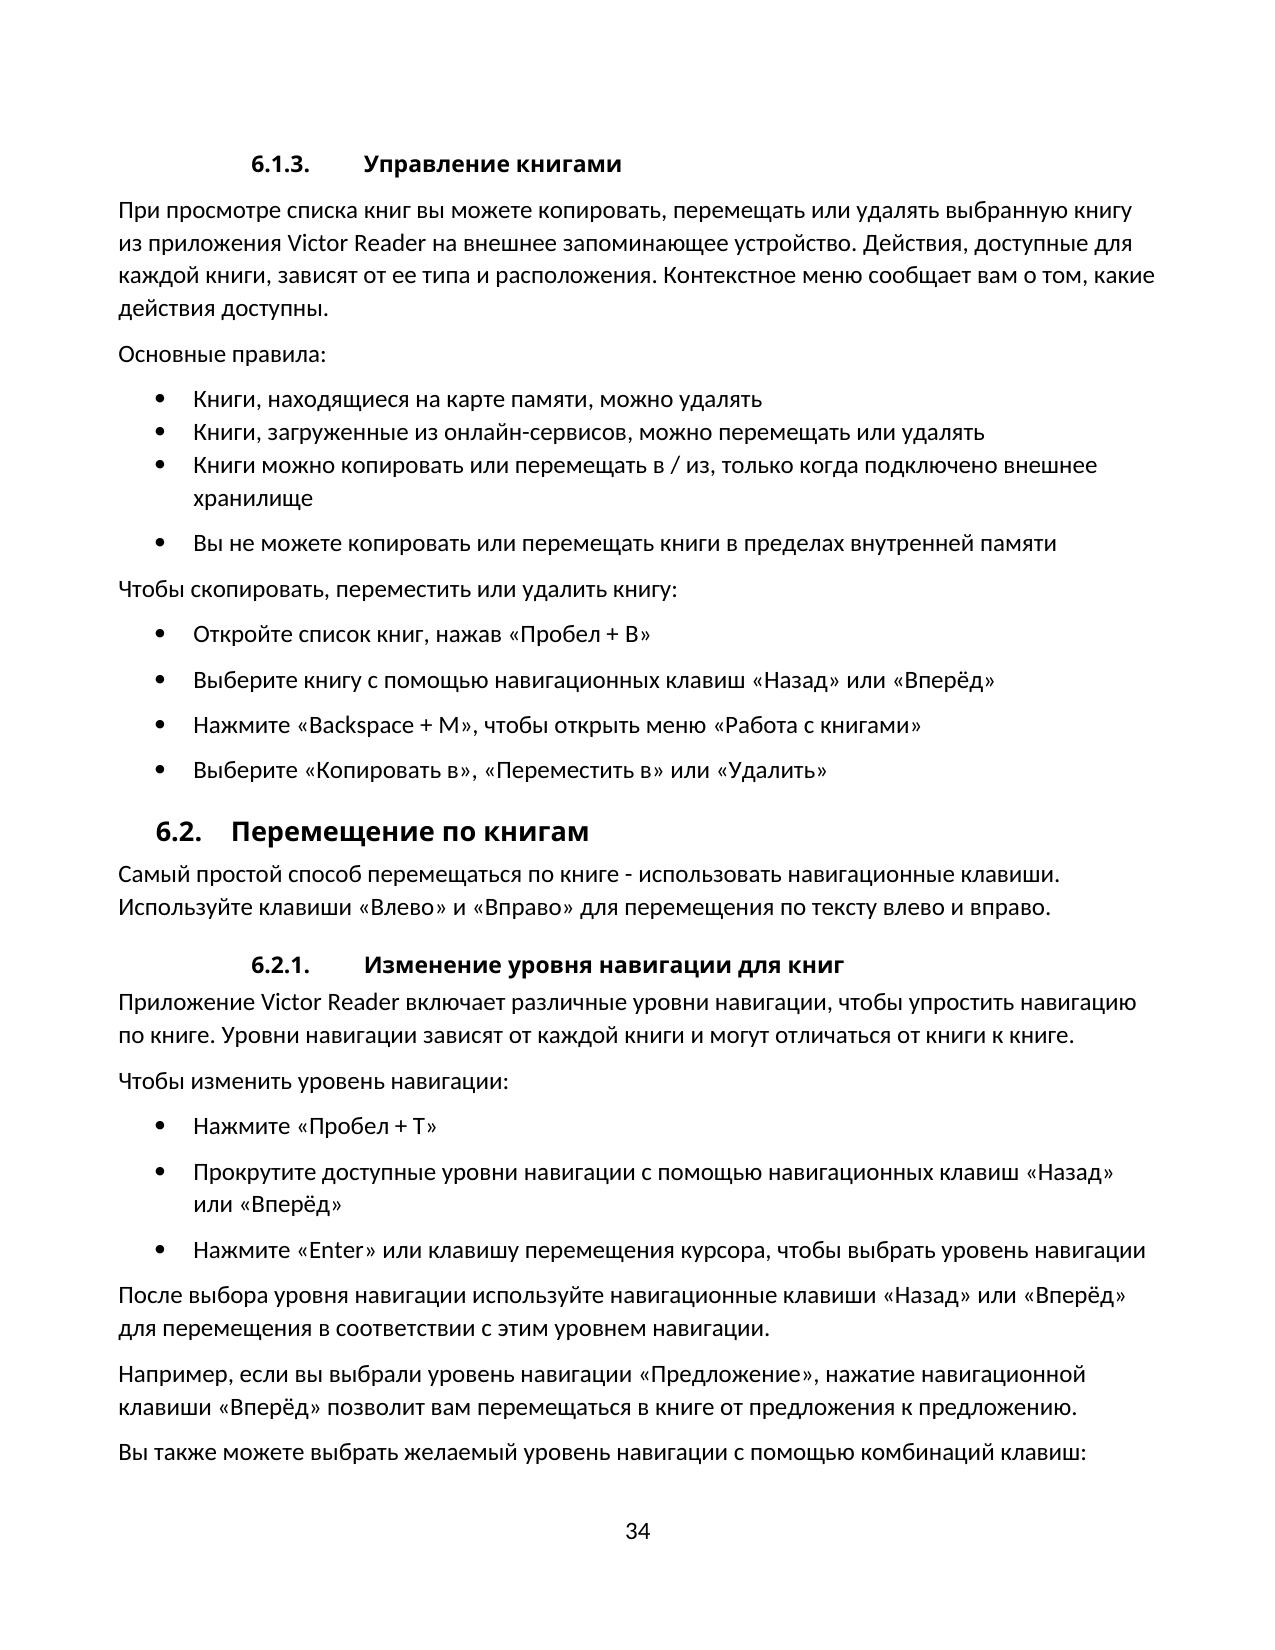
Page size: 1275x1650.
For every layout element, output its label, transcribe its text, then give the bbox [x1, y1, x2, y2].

list Откройте список книг, нажав «Пробел + B» [156, 618, 1157, 649]
list Книги, загруженные из онлайн-сервисов, можно перемещать или удалять [156, 416, 1157, 447]
list Прокрутите доступные уровни навигации с помощью навигационных клавиш «Назад» или «Вперёд» [156, 1156, 1157, 1219]
list Нажмите «Пробел + T» [156, 1110, 1157, 1141]
list Перемещение по книгам [156, 813, 1157, 849]
list Книги, находящиеся на карте памяти, можно удалять [156, 383, 1157, 414]
text Вы также можете выбрать желаемый уровень навигации с помощью комбинаций клавиш: [118, 1436, 1157, 1467]
list Нажмите «Backspace + M», чтобы открыть меню «Работа с книгами» [156, 709, 1157, 740]
text При просмотре списка книг вы можете копировать, перемещать или удалять выбранную книгу из приложения Victor Reader на внешнее запоминающее устройство. Действия, доступные для каждой книги, зависят от ее типа и расположения. Контекстное меню сообщает вам о том, какие действия доступны. [118, 194, 1157, 323]
text Основные правила: [118, 338, 1157, 368]
subtitle Управление книгами [251, 148, 1157, 179]
list Выберите «Копировать в», «Переместить в» или «Удалить» [156, 755, 1157, 785]
list Выберите книгу с помощью навигационных клавиш «Назад» или «Вперёд» [156, 664, 1157, 694]
text Чтобы скопировать, переместить или удалить книгу: [118, 573, 1157, 603]
text После выбора уровня навигации используйте навигационные клавиши «Назад» или «Вперёд» для перемещения в соответствии с этим уровнем навигации. [118, 1279, 1157, 1343]
text Например, если вы выбрали уровень навигации «Предложение», нажатие навигационной клавиши «Вперёд» позволит вам перемещаться в книге от предложения к предложению. [118, 1358, 1157, 1421]
text Приложение Victor Reader включает различные уровни навигации, чтобы упростить навигацию по книге. Уровни навигации зависят от каждой книги и могут отличаться от книги к книге. [118, 987, 1157, 1050]
list Вы не можете копировать или перемещать книги в пределах внутренней памяти [156, 528, 1157, 558]
text Чтобы изменить уровень навигации: [118, 1065, 1157, 1095]
text Самый простой способ перемещаться по книге - использовать навигационные клавиши. Используйте клавиши «Влево» и «Вправо» для перемещения по тексту влево и вправо. [118, 858, 1157, 921]
list Книги можно копировать или перемещать в / из, только когда подключено внешнее хранилище [156, 449, 1157, 513]
list Нажмите «Enter» или клавишу перемещения курсора, чтобы выбрать уровень навигации [156, 1234, 1157, 1264]
subtitle Изменение уровня навигации для книг [251, 949, 1157, 980]
